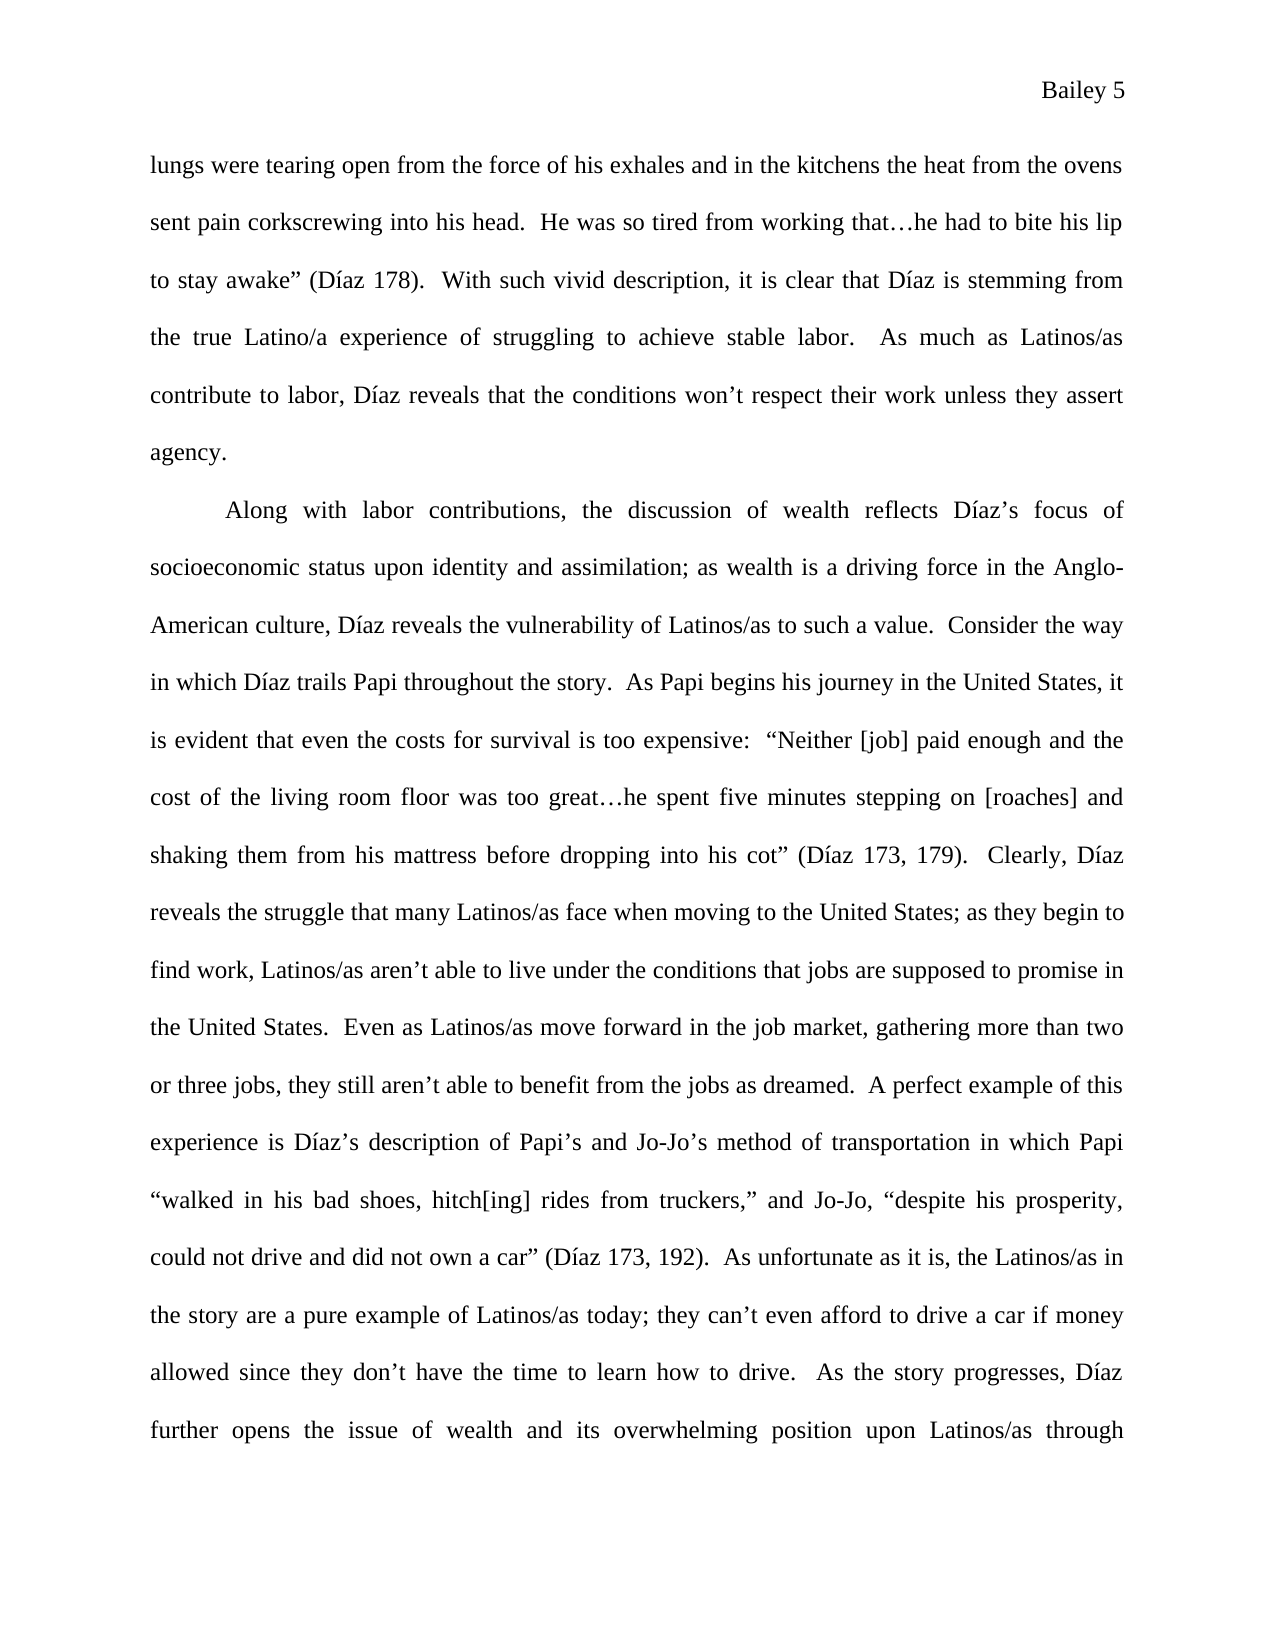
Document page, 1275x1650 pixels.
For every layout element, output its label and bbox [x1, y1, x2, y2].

text [150, 150, 1125, 466]
text [150, 495, 1125, 1444]
